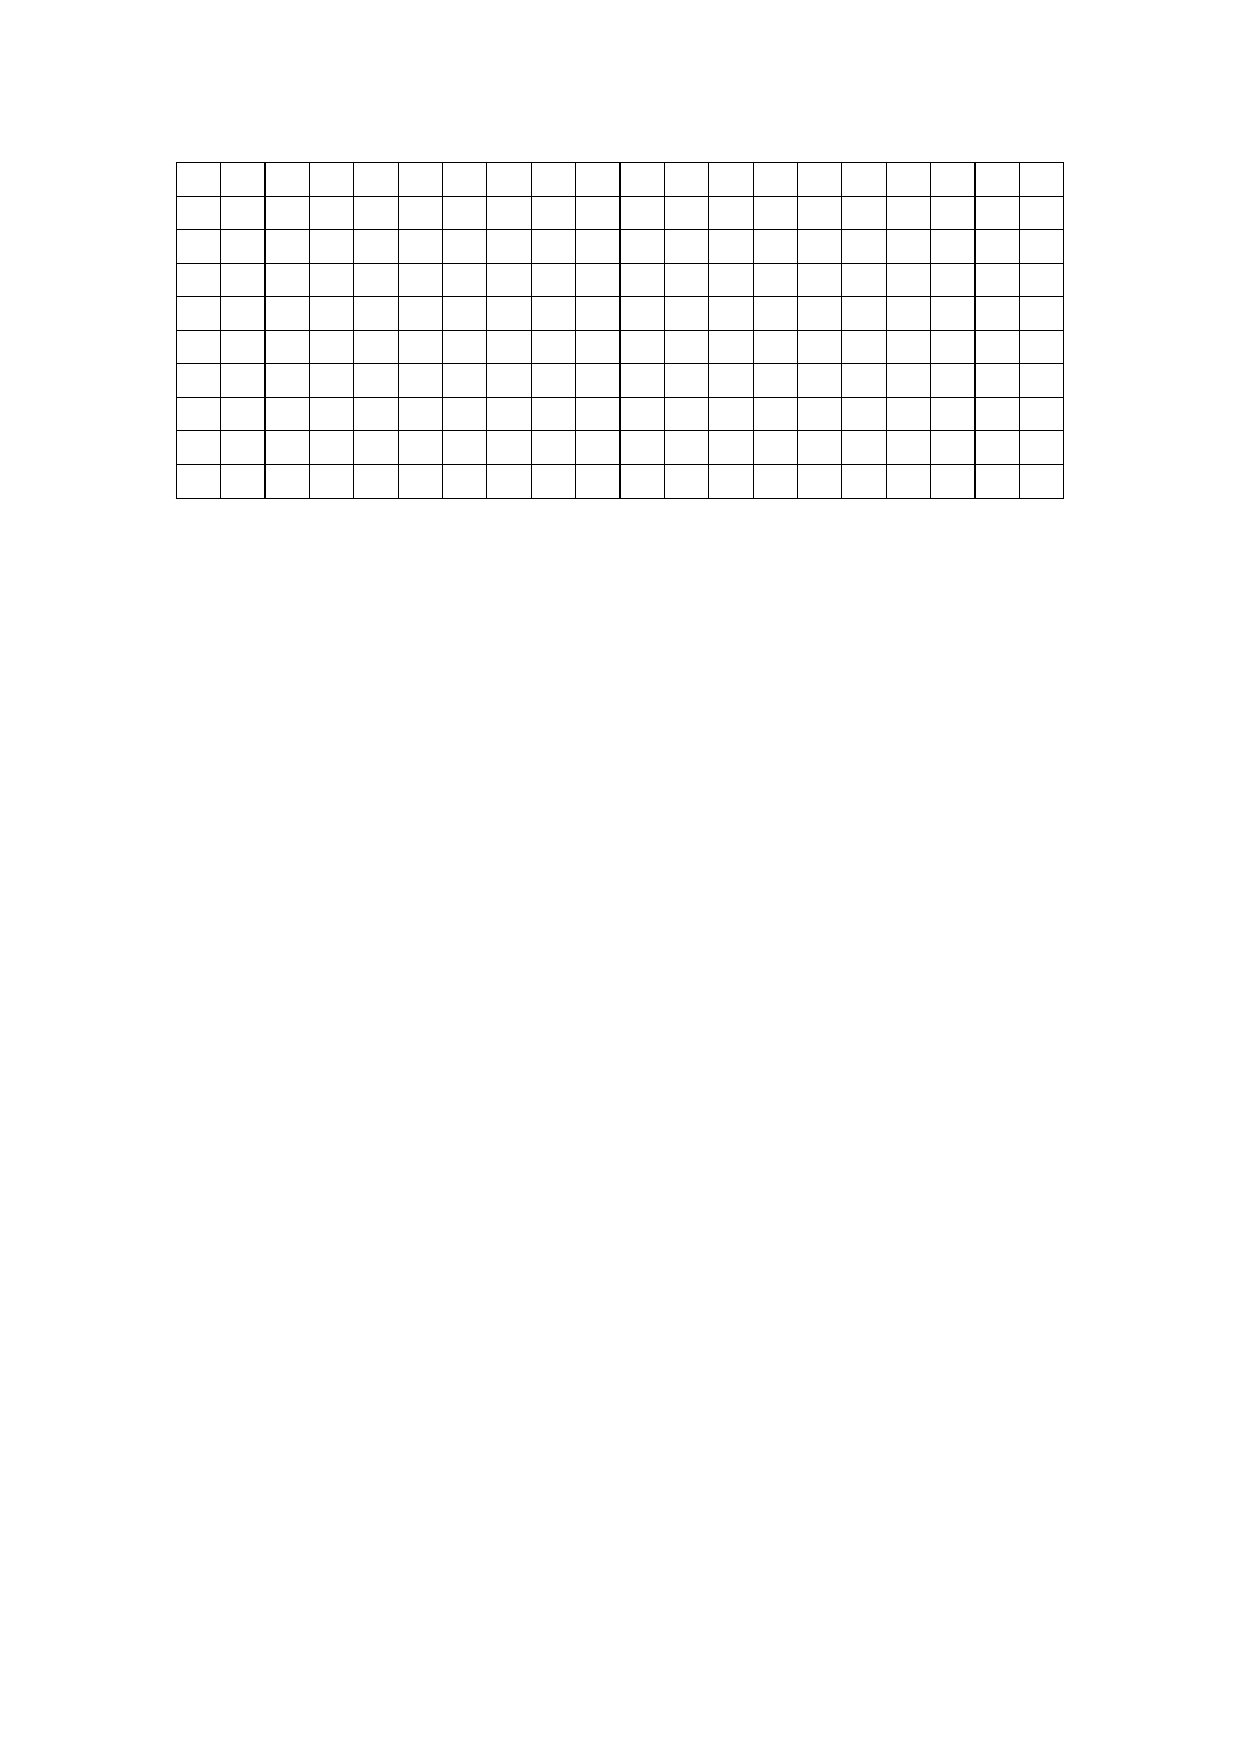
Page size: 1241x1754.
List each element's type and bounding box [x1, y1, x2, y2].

table_cell [709, 331, 753, 363]
table_header [443, 163, 486, 196]
table_cell [399, 230, 442, 263]
table_cell [177, 197, 220, 229]
table_cell [887, 297, 930, 330]
table_header [532, 163, 575, 196]
table_cell [266, 197, 309, 229]
table_cell [576, 331, 619, 363]
table_cell [842, 331, 886, 363]
table_cell [621, 398, 664, 430]
table_cell [798, 431, 841, 464]
table_cell [931, 465, 974, 497]
table_cell [754, 297, 797, 330]
table_cell [399, 431, 442, 464]
table_cell [976, 465, 1019, 497]
table_cell [354, 364, 398, 397]
table_cell [621, 431, 664, 464]
table_cell [842, 230, 886, 263]
table_cell [266, 398, 309, 430]
table_cell [354, 264, 398, 296]
table_cell [310, 398, 353, 430]
table_cell [842, 297, 886, 330]
table_cell [709, 398, 753, 430]
table_cell [532, 364, 575, 397]
table_cell [621, 364, 664, 397]
table_header [221, 163, 264, 196]
table_cell [399, 398, 442, 430]
table_header [931, 163, 974, 196]
table_cell [709, 197, 753, 229]
table_cell [709, 264, 753, 296]
table_header [621, 163, 664, 196]
table_cell [443, 465, 486, 497]
table_cell [266, 465, 309, 497]
table_cell [532, 465, 575, 497]
table_cell [931, 297, 974, 330]
table_cell [443, 364, 486, 397]
table_cell [487, 297, 531, 330]
table_cell [621, 297, 664, 330]
table_cell [798, 465, 841, 497]
table_cell [399, 264, 442, 296]
table_cell [621, 230, 664, 263]
table_cell [310, 230, 353, 263]
table_cell [487, 331, 531, 363]
table_cell [976, 431, 1019, 464]
table_cell [754, 264, 797, 296]
table_cell [931, 398, 974, 430]
table_cell [532, 297, 575, 330]
table_cell [487, 398, 531, 430]
table_cell [487, 197, 531, 229]
table_cell [354, 297, 398, 330]
table_cell [665, 364, 708, 397]
table_cell [931, 331, 974, 363]
table_cell [754, 465, 797, 497]
table_cell [665, 465, 708, 497]
table_cell [221, 230, 264, 263]
table_cell [399, 465, 442, 497]
table_cell [221, 297, 264, 330]
table_cell [1020, 331, 1063, 363]
table_cell [576, 264, 619, 296]
table_cell [887, 431, 930, 464]
table_cell [487, 264, 531, 296]
table_cell [842, 431, 886, 464]
table_cell [177, 465, 220, 497]
table_cell [310, 364, 353, 397]
table_cell [354, 398, 398, 430]
table_cell [976, 364, 1019, 397]
table_cell [399, 331, 442, 363]
table_cell [576, 197, 619, 229]
table_cell [665, 431, 708, 464]
table_cell [487, 465, 531, 497]
table_cell [798, 230, 841, 263]
table_cell [976, 197, 1019, 229]
table_cell [665, 197, 708, 229]
table_header [842, 163, 886, 196]
table_cell [399, 197, 442, 229]
table_cell [221, 331, 264, 363]
table_cell [976, 297, 1019, 330]
table_cell [887, 465, 930, 497]
table_cell [1020, 398, 1063, 430]
table_cell [931, 364, 974, 397]
table_cell [221, 431, 264, 464]
table_cell [266, 230, 309, 263]
table_cell [665, 398, 708, 430]
table_cell [532, 331, 575, 363]
table_cell [798, 264, 841, 296]
table_cell [310, 431, 353, 464]
table_cell [976, 398, 1019, 430]
table_cell [221, 264, 264, 296]
table_cell [798, 398, 841, 430]
table_cell [665, 230, 708, 263]
table_cell [221, 197, 264, 229]
table_cell [887, 197, 930, 229]
table_cell [754, 230, 797, 263]
table_cell [310, 197, 353, 229]
table_cell [354, 197, 398, 229]
table_cell [399, 364, 442, 397]
table_cell [842, 264, 886, 296]
table_cell [443, 264, 486, 296]
table_cell [354, 431, 398, 464]
table_header [576, 163, 619, 196]
table_header [887, 163, 930, 196]
table_header [976, 163, 1019, 196]
table_cell [798, 364, 841, 397]
table_cell [798, 331, 841, 363]
table_cell [887, 398, 930, 430]
table_cell [532, 197, 575, 229]
table_cell [1020, 431, 1063, 464]
table_cell [887, 331, 930, 363]
table_cell [310, 331, 353, 363]
table_cell [709, 297, 753, 330]
table_header [798, 163, 841, 196]
table_cell [443, 297, 486, 330]
table_cell [532, 398, 575, 430]
table_cell [443, 197, 486, 229]
table_cell [842, 465, 886, 497]
table_cell [976, 230, 1019, 263]
table_cell [354, 331, 398, 363]
table_cell [665, 331, 708, 363]
table_cell [310, 264, 353, 296]
table_cell [976, 264, 1019, 296]
table_header [709, 163, 753, 196]
table_cell [665, 297, 708, 330]
table_cell [487, 230, 531, 263]
table_header [399, 163, 442, 196]
table_cell [443, 398, 486, 430]
table_cell [709, 431, 753, 464]
table_cell [665, 264, 708, 296]
table_cell [709, 230, 753, 263]
table_cell [532, 264, 575, 296]
table_header [310, 163, 353, 196]
table_cell [576, 398, 619, 430]
table_cell [354, 230, 398, 263]
table_cell [842, 197, 886, 229]
table_cell [931, 264, 974, 296]
table_cell [1020, 230, 1063, 263]
table_cell [487, 364, 531, 397]
table_cell [621, 331, 664, 363]
table_cell [931, 197, 974, 229]
table_cell [754, 331, 797, 363]
table_cell [177, 431, 220, 464]
table_cell [443, 331, 486, 363]
table_header [354, 163, 398, 196]
table_cell [842, 398, 886, 430]
table_cell [532, 431, 575, 464]
table_cell [177, 230, 220, 263]
table_cell [1020, 465, 1063, 497]
table_cell [221, 398, 264, 430]
table_cell [709, 364, 753, 397]
table_cell [177, 364, 220, 397]
table_cell [266, 264, 309, 296]
table_cell [798, 197, 841, 229]
table_cell [842, 364, 886, 397]
table_cell [1020, 297, 1063, 330]
table_cell [177, 297, 220, 330]
table_header [177, 163, 220, 196]
table_cell [399, 297, 442, 330]
table_cell [576, 465, 619, 497]
table_cell [1020, 197, 1063, 229]
table_cell [532, 230, 575, 263]
table_cell [443, 431, 486, 464]
table_cell [177, 331, 220, 363]
table_header [1020, 163, 1063, 196]
table_cell [976, 331, 1019, 363]
table_cell [177, 398, 220, 430]
table_cell [1020, 264, 1063, 296]
table_cell [266, 364, 309, 397]
table_cell [887, 230, 930, 263]
table_cell [621, 197, 664, 229]
table_cell [576, 297, 619, 330]
table_cell [1020, 364, 1063, 397]
table_cell [266, 297, 309, 330]
table_cell [754, 398, 797, 430]
table_cell [310, 465, 353, 497]
table_cell [798, 297, 841, 330]
table_cell [443, 230, 486, 263]
table_cell [576, 364, 619, 397]
table_cell [931, 431, 974, 464]
table_cell [576, 431, 619, 464]
table_cell [887, 364, 930, 397]
table_cell [754, 197, 797, 229]
table_cell [931, 230, 974, 263]
table_cell [354, 465, 398, 497]
table_cell [887, 264, 930, 296]
table_cell [576, 230, 619, 263]
table_cell [621, 465, 664, 497]
table_header [487, 163, 531, 196]
table_cell [221, 465, 264, 497]
table_cell [487, 431, 531, 464]
table_header [266, 163, 309, 196]
table_cell [177, 264, 220, 296]
table_cell [221, 364, 264, 397]
table_cell [621, 264, 664, 296]
table_cell [266, 431, 309, 464]
table_cell [266, 331, 309, 363]
table_header [754, 163, 797, 196]
table_cell [754, 364, 797, 397]
table_cell [754, 431, 797, 464]
table_cell [310, 297, 353, 330]
table_cell [709, 465, 753, 497]
table_header [665, 163, 708, 196]
